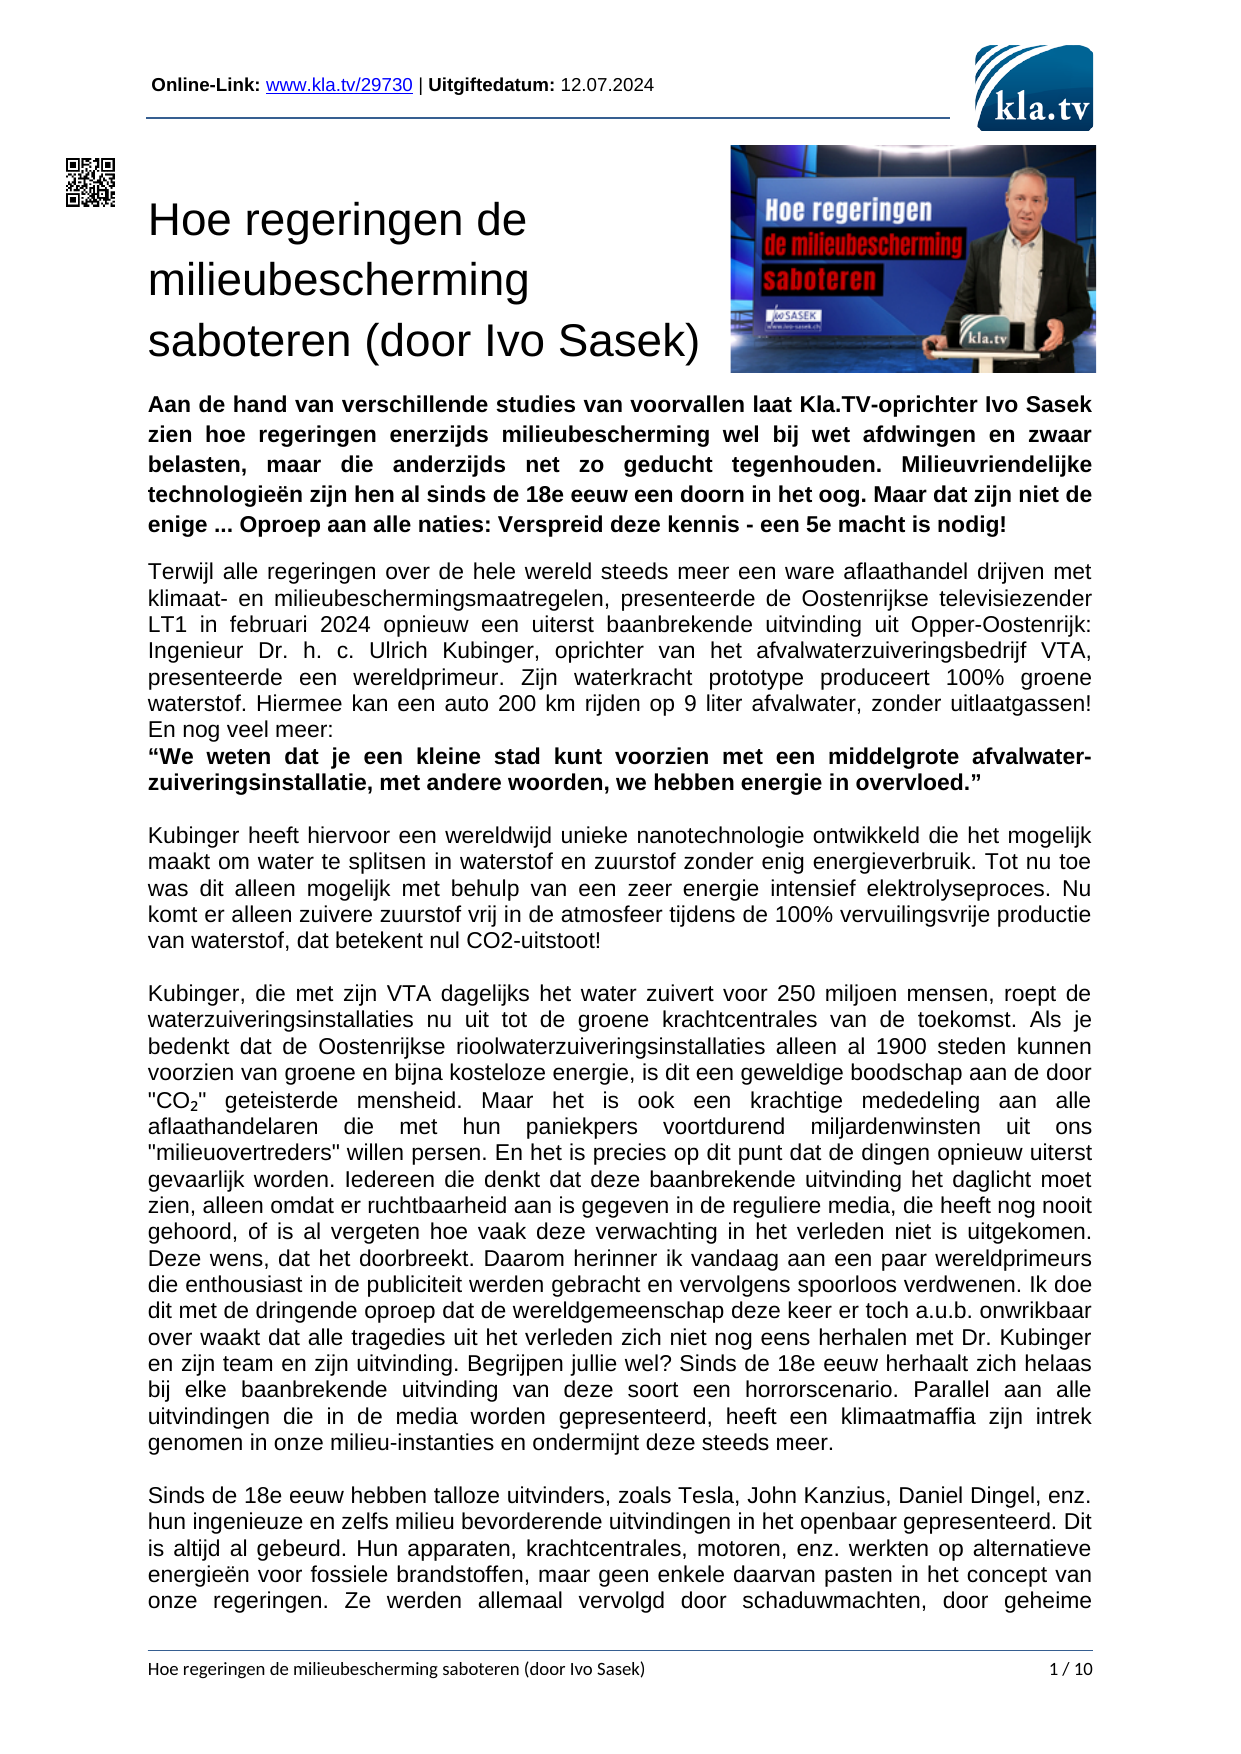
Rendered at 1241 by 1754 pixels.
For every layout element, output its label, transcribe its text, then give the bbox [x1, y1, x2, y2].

text Aan de hand van verschillende studies van voorvallen laat Kla.TV-oprichter Ivo Sasek zien hoe regeringen enerzijds milieubescherming wel bij wet afdwingen en zwaar belasten, maar die anderzijds net zo geducht tegenhouden. Milieuvriendelijke technologieën zijn hen al sinds de 18e eeuw een doorn in het oog. Maar dat zijn niet de enige ... Oproep aan alle naties: Verspreid deze kennis - een 5e macht is nodig! [148, 391, 1093, 538]
picture [58, 150, 118, 210]
text “We weten dat je een kleine stad kunt voorzien met een middelgrote afvalwater-zuiveringsinstallatie, met andere woorden, we hebben energie in overvloed.” [148, 743, 1093, 795]
text Kubinger, die met zijn VTA dagelijks het water zuivert voor 250 miljoen mensen, roept de waterzuiveringsinstallaties nu uit tot de groene krachtcentrales van de toekomst. Als je bedenkt dat de Oostenrijkse rioolwaterzuiveringsinstallaties alleen al 1900 steden kunnen voorzien van groene en bijna kosteloze energie, is dit een geweldige boodschap aan de door "CO₂" geteisterde mensheid. Maar het is ook een krachtige mededeling aan alle aflaathandelaren die met hun paniekpers voortdurend miljardenwinsten uit ons "milieuovertreders" willen persen. En het is precies op dit punt dat de dingen opnieuw uiterst gevaarlijk worden. Iedereen die denkt dat deze baanbrekende uitvinding het daglicht moet zien, alleen omdat er ruchtbaarheid aan is gegeven in de reguliere media, die heeft nog nooit gehoord, of is al vergeten hoe vaak deze verwachting in het verleden niet is uitgekomen. Deze wens, dat het doorbreekt. Daarom herinner ik vandaag aan een paar wereldprimeurs die enthousiast in de publiciteit werden gebracht en vervolgens spoorloos verdwenen. Ik doe dit met de dringende oproep dat de wereldgemeenschap deze keer er toch a.u.b. onwrikbaar over waakt dat alle tragedies uit het verleden zich niet nog eens herhalen met Dr. Kubinger en zijn team en zijn uitvinding. Begrijpen jullie wel? Sinds de 18e eeuw herhaalt zich helaas bij elke baanbrekende uitvinding van deze soort een horrorscenario. Parallel aan alle uitvindingen die in de media worden gepresenteerd, heeft een klimaatmaffia zijn intrek genomen in onze milieu-instanties en ondermijnt deze steeds meer. [148, 980, 1093, 1456]
text Hoe regeringen de milieubescherming saboteren (door Ivo Sasek) [148, 192, 1093, 366]
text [148, 1482, 1093, 1614]
text Kubinger heeft hiervoor een wereldwijd unieke nanotechnologie ontwikkeld die het mogelijk maakt om water te splitsen in waterstof en zuurstof zonder enig energieverbruik. Tot nu toe was dit alleen mogelijk met behulp van een zeer energie intensief elektrolyseproces. Nu komt er alleen zuivere zuurstof vrij in de atmosfeer tijdens de 100% vervuilingsvrije productie van waterstof, dat betekent nul CO2-uitstoot! [148, 822, 1093, 953]
text Terwijl alle regeringen over de hele wereld steeds meer een ware aflaathandel drijven met klimaat- en milieubeschermingsmaatregelen, presenteerde de Oostenrijkse televisiezender LT1 in februari 2024 opnieuw een uiterst baanbrekende uitvinding uit Opper-Oostenrijk: Ingenieur Dr. h. c. Ulrich Kubinger, oprichter van het afvalwaterzuiveringsbedrijf VTA, presenteerde een wereldprimeur. Zijn waterkracht prototype produceert 100% groene waterstof. Hiermee kan een auto 200 km rijden op 9 liter afvalwater, zonder uitlaatgassen! En nog veel meer: [148, 558, 1093, 743]
